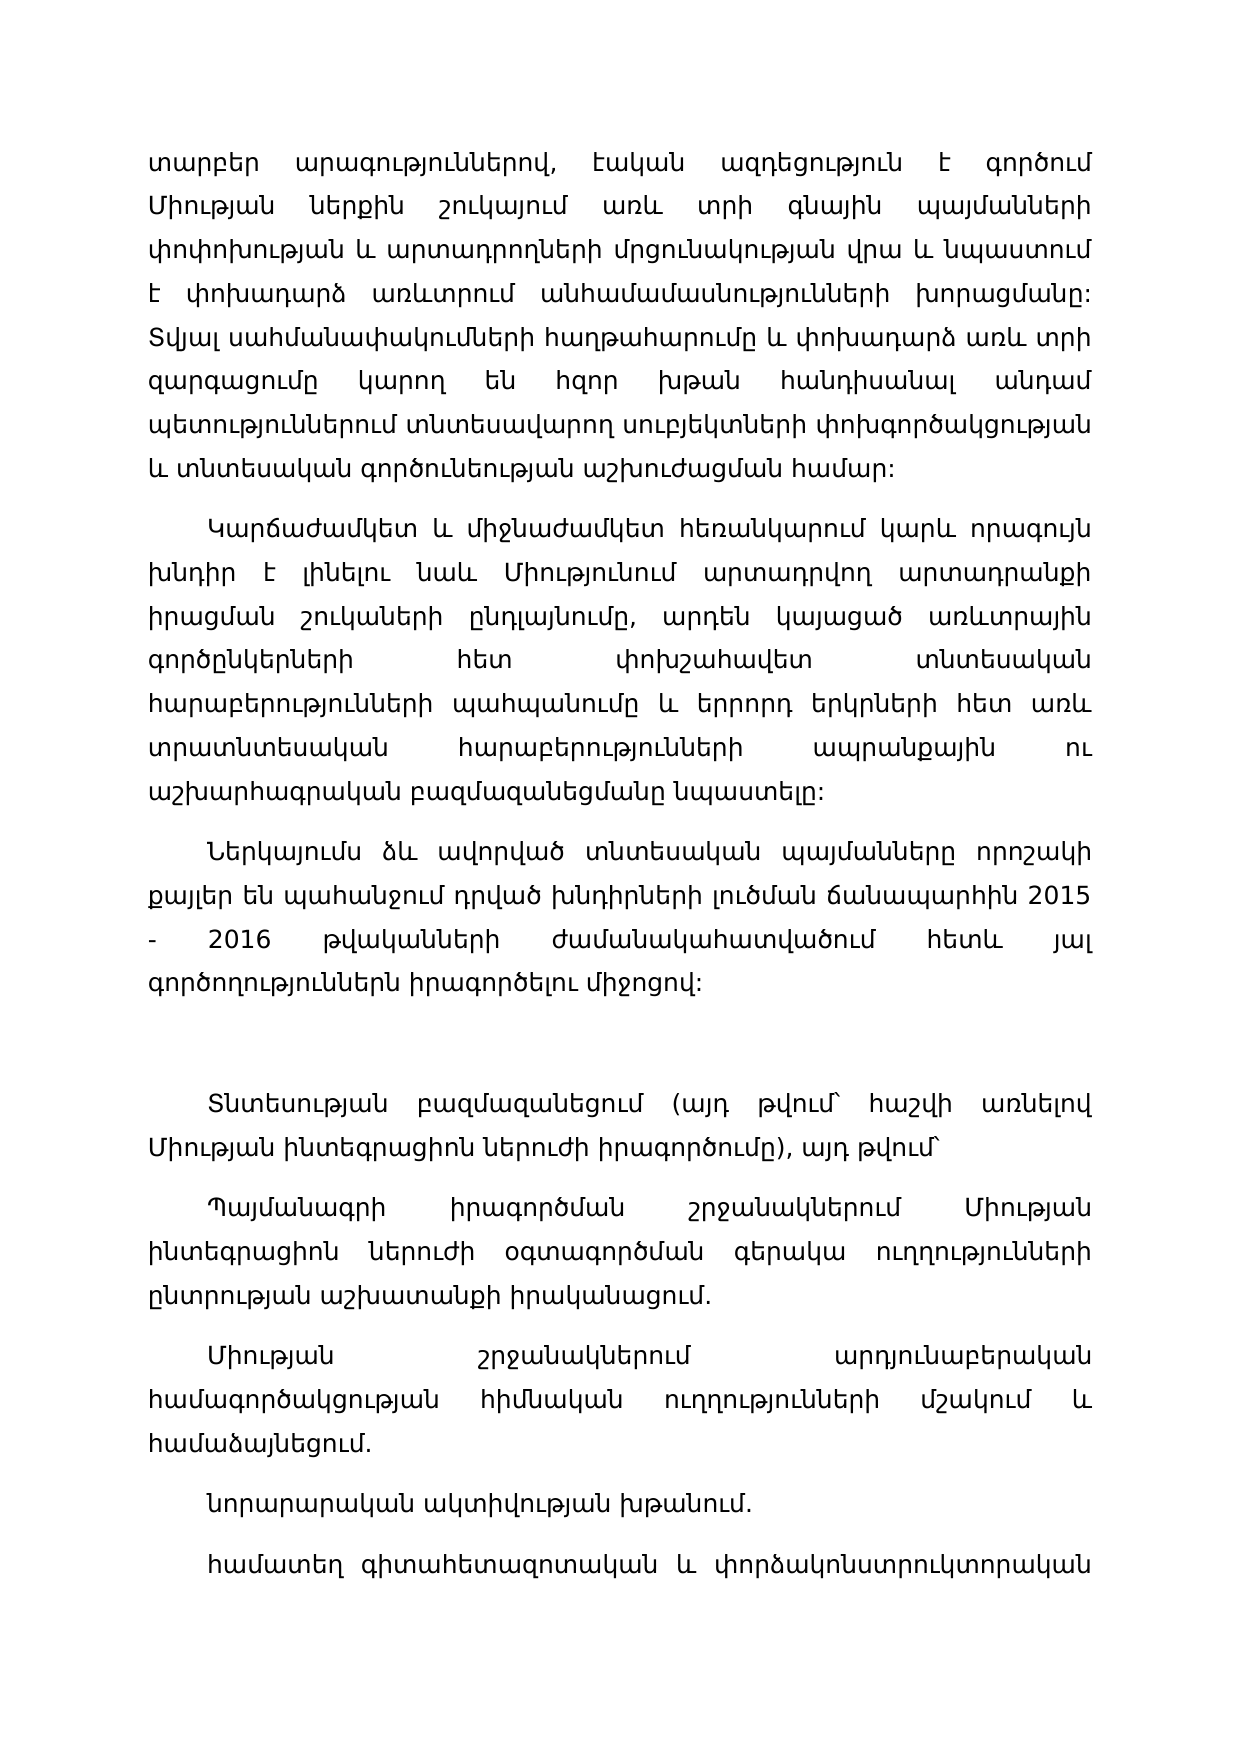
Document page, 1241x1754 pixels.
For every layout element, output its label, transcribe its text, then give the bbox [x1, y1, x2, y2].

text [148, 1550, 1092, 1579]
text Կարճաժամկետ և միջնաժամկետ հեռանկարում կարև որագույն խնդիր է լինելու նաև Միությունում արտադրվող արտադրանքի իրացման շուկաների ընդլայնումը, արդեն կայացած առևտրային գործընկերների հետ փոխշահավետ տնտեսական հարաբերությունների պահպանումը և երրորդ երկրների հետ առև տրատնտեսական հարաբերությունների ապրանքային ու աշխարհագրական բազմազանեցմանը նպաստելը: [148, 514, 1092, 806]
text Պայմանագրի իրագործման շրջանակներում Միության ինտեգրացիոն ներուժի օգտագործման գերակա ուղղությունների ընտրության աշխատանքի իրականացում. [148, 1193, 1092, 1310]
text Ներկայումս ձև ավորված տնտեսական պայմանները որոշակի քայլեր են պահանջում դրված խնդիրների լուծման ճանապարհին 2015 - 2016 թվականների ժամանակահատվածում հետև յալ գործողություններն իրագործելու միջոցով: [148, 837, 1092, 998]
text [148, 148, 1092, 483]
text Տնտեսության բազմազանեցում (այդ թվում՝ հաշվի առնելով Միության ինտեգրացիոն ներուժի իրագործումը), այդ թվում՝ [148, 1089, 1092, 1162]
text նորարարական ակտիվության խթանում. [148, 1489, 1092, 1518]
text Միության շրջանակներում արդյունաբերական համագործակցության հիմնական ուղղությունների մշակում և համաձայնեցում. [148, 1341, 1092, 1458]
